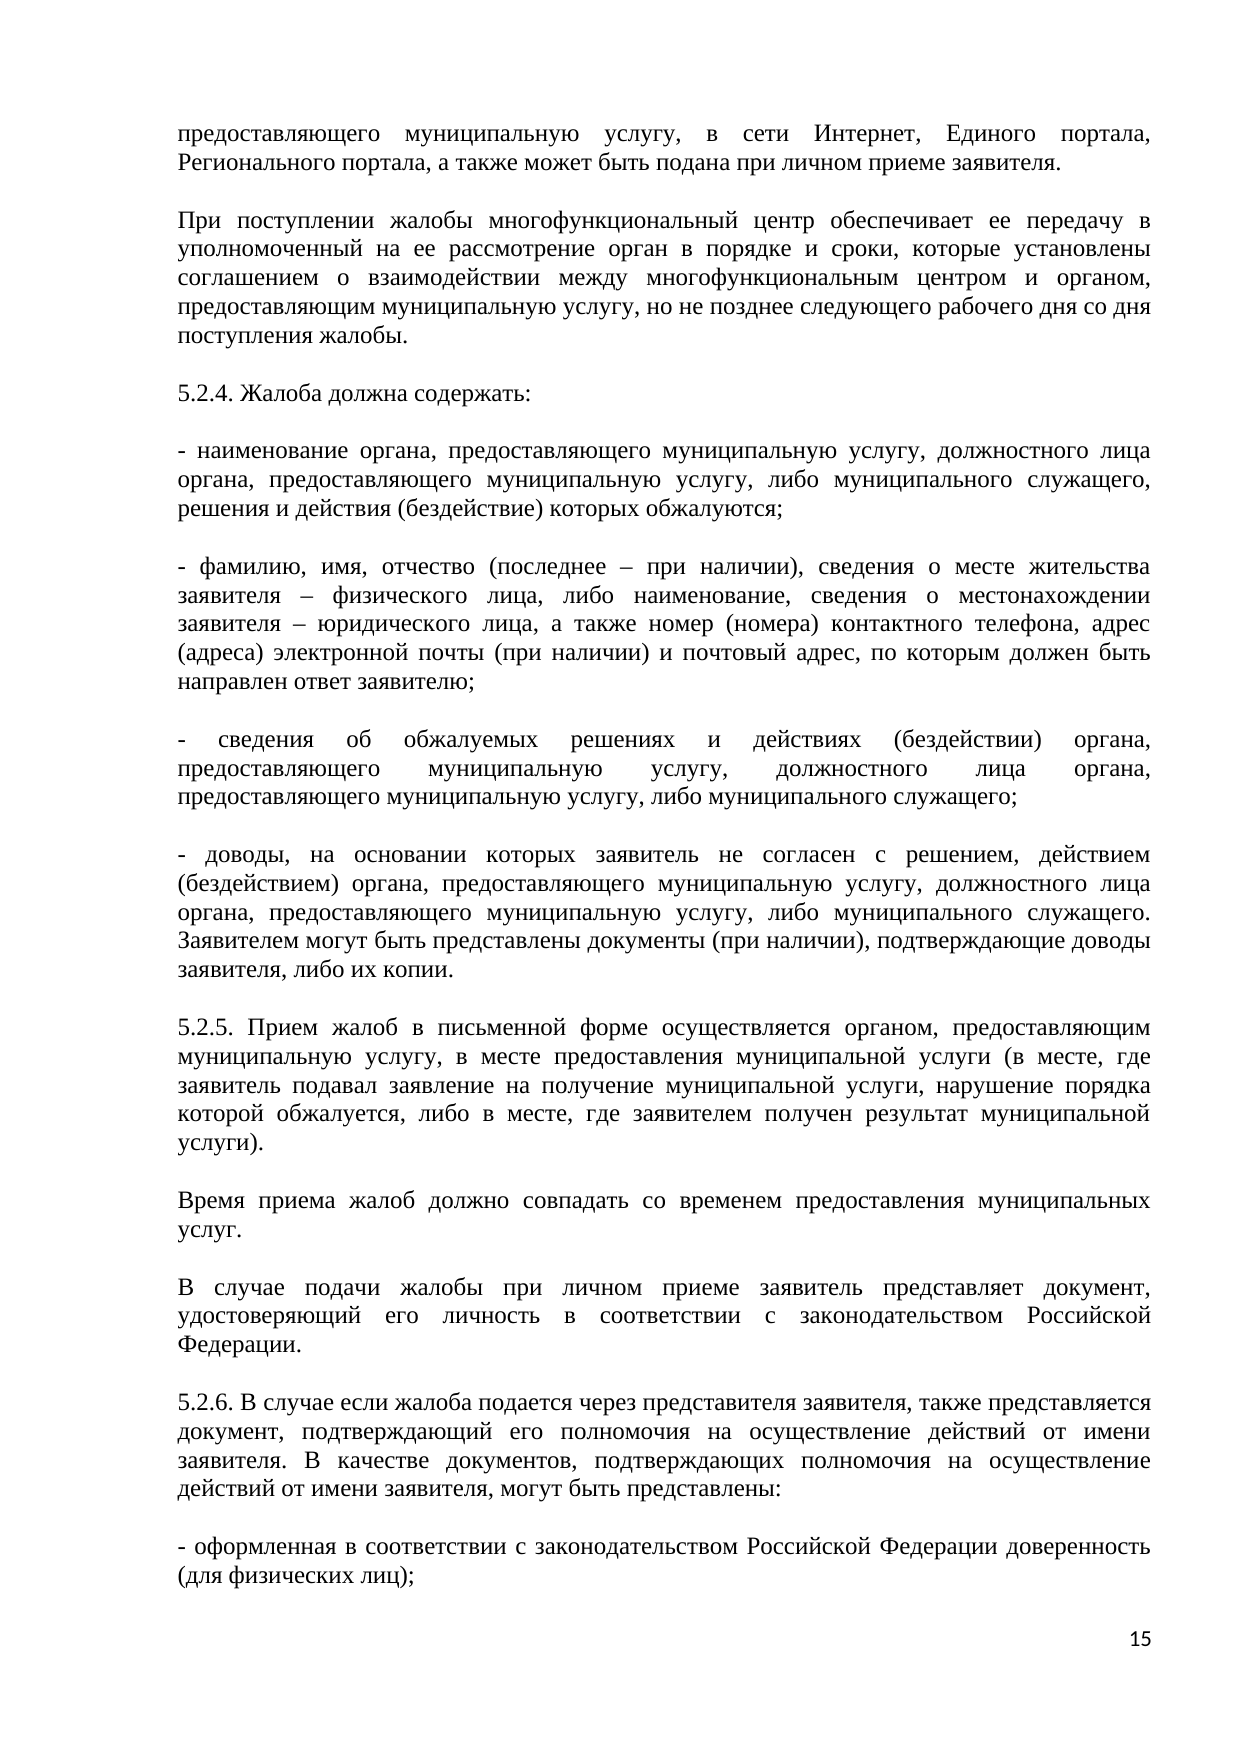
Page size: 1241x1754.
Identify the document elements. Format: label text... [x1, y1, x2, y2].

text При поступлении жалобы многофункциональный центр обеспечивает ее передачу в уполномоченный на ее рассмотрение орган в порядке и сроки, которые установлены соглашением о взаимодействии между многофункциональным центром и органом, предоставляющим муниципальную услугу, но не позднее следующего рабочего дня со дня поступления жалобы. [177, 205, 1152, 348]
text 5.2.5. Прием жалоб в письменной форме осуществляется органом, предоставляющим муниципальную услугу, в месте предоставления муниципальной услуги (в месте, где заявитель подавал заявление на получение муниципальной услуги, нарушение порядка которой обжалуется, либо в месте, где заявителем получен результат муниципальной услуги). [177, 1012, 1152, 1156]
text 5.2.6. В случае если жалоба подается через представителя заявителя, также представляется документ, подтверждающий его полномочия на осуществление действий от имени заявителя. В качестве документов, подтверждающих полномочия на осуществление действий от имени заявителя, могут быть представлены: [177, 1387, 1152, 1502]
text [177, 118, 1152, 176]
text - доводы, на основании которых заявитель не согласен с решением, действием (бездействием) органа, предоставляющего муниципальную услугу, должностного лица органа, предоставляющего муниципальную услугу, либо муниципального служащего. Заявителем могут быть представлены документы (при наличии), подтверждающие доводы заявителя, либо их копии. [177, 839, 1152, 983]
text - наименование органа, предоставляющего муниципальную услугу, должностного лица органа, предоставляющего муниципальную услугу, либо муниципального служащего, решения и действия (бездействие) которых обжалуются; [177, 436, 1152, 522]
text - сведения об обжалуемых решениях и действиях (бездействии) органа, предоставляющего муниципальную услугу, должностного лица органа, предоставляющего муниципальную услугу, либо муниципального служащего; [177, 724, 1152, 810]
text - оформленная в соответствии с законодательством Российской Федерации доверенность (для физических лиц); [177, 1531, 1152, 1589]
text - фамилию, имя, отчество (последнее – при наличии), сведения о месте жительства заявителя – физического лица, либо наименование, сведения о местонахождении заявителя – юридического лица, а также номер (номера) контактного телефона, адрес (адреса) электронной почты (при наличии) и почтовый адрес, по которым должен быть направлен ответ заявителю; [177, 551, 1152, 695]
text В случае подачи жалобы при личном приеме заявитель представляет документ, удостоверяющий его личность в соответствии с законодательством Российской Федерации. [177, 1272, 1152, 1358]
text Время приема жалоб должно совпадать со временем предоставления муниципальных услуг. [177, 1185, 1152, 1243]
text 5.2.4. Жалоба должна содержать: [177, 378, 1152, 406]
